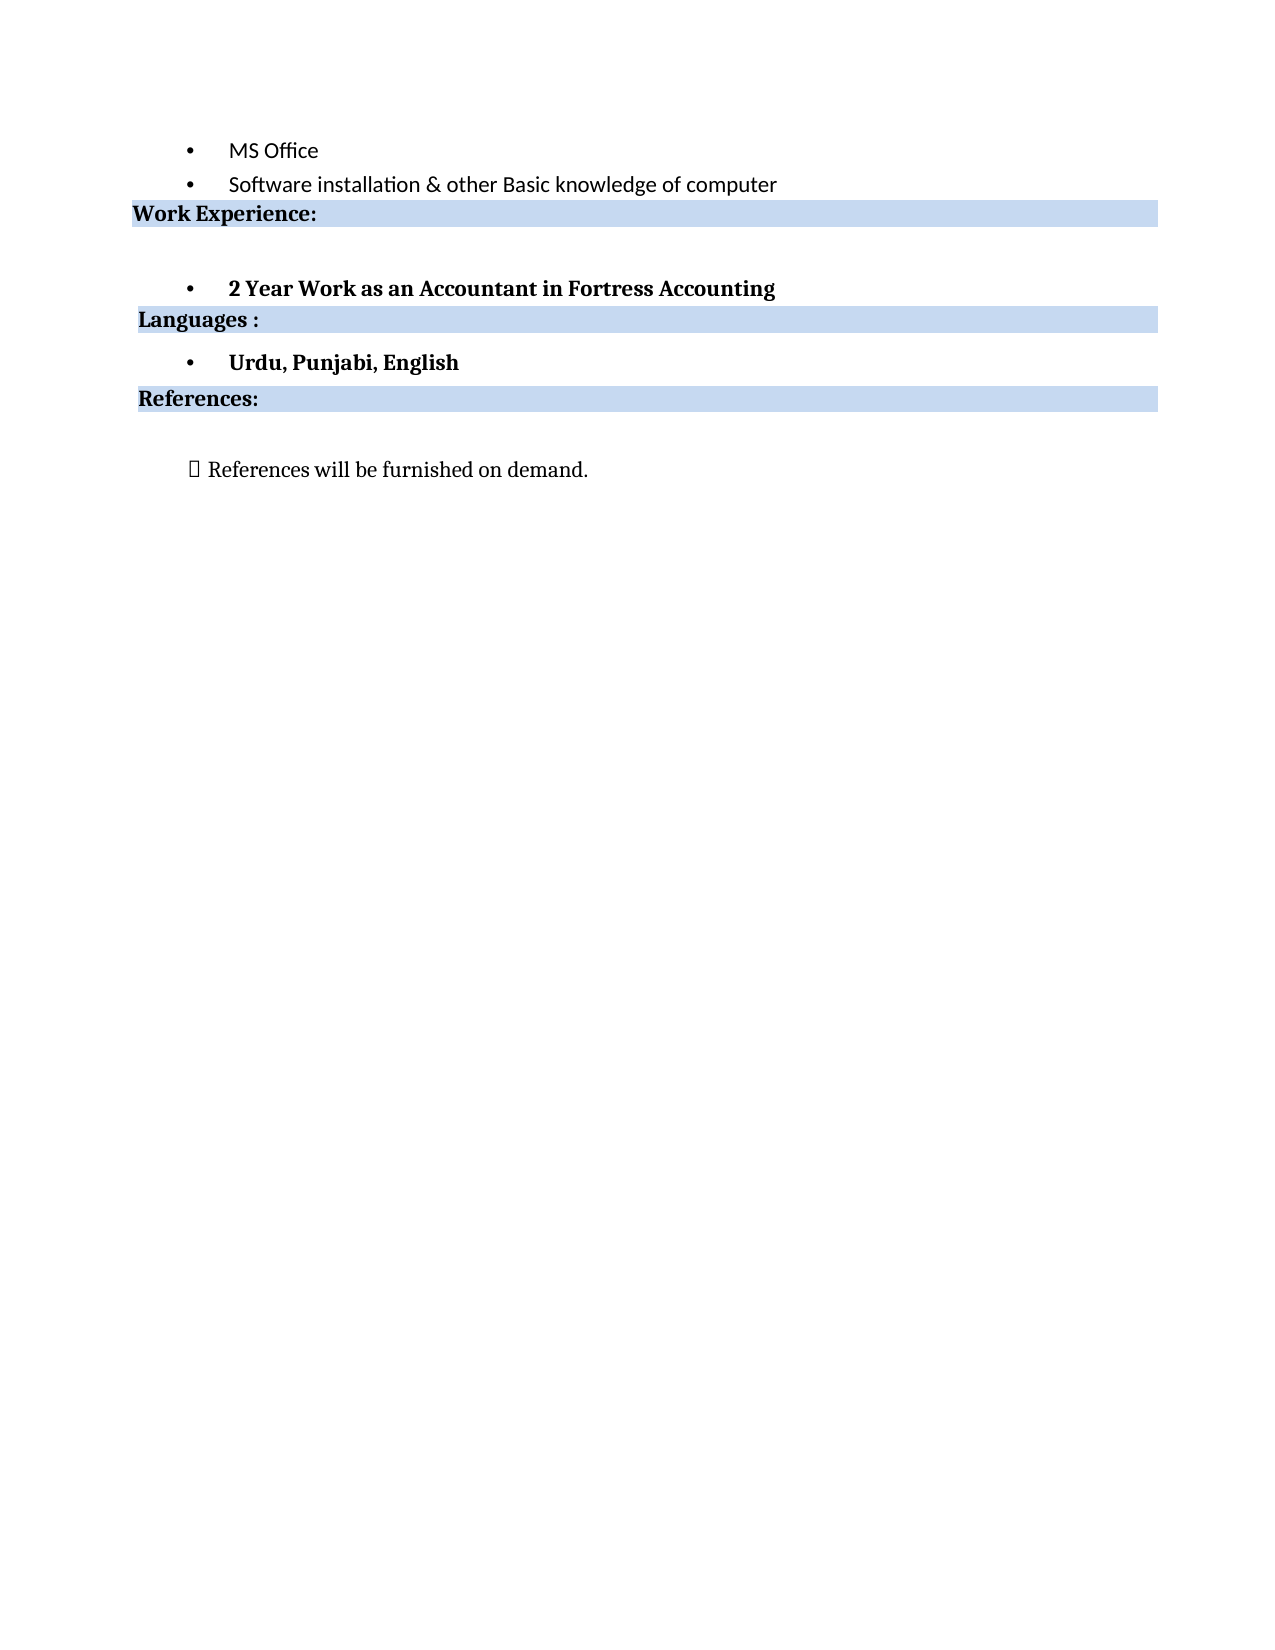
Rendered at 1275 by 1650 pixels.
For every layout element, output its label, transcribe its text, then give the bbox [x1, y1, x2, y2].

text Languages : [138, 306, 1158, 333]
list Software installation & other Basic knowledge of computer [186, 170, 1158, 198]
list MS Office [186, 136, 1158, 164]
list 2 Year Work as an Accountant in Fortress Accounting [186, 275, 1158, 302]
text Work Experience: [132, 200, 1158, 227]
text  References will be furnished on demand. [187, 453, 1158, 484]
list Urdu, Punjabi, English [186, 348, 1158, 376]
text References: [138, 386, 1158, 412]
